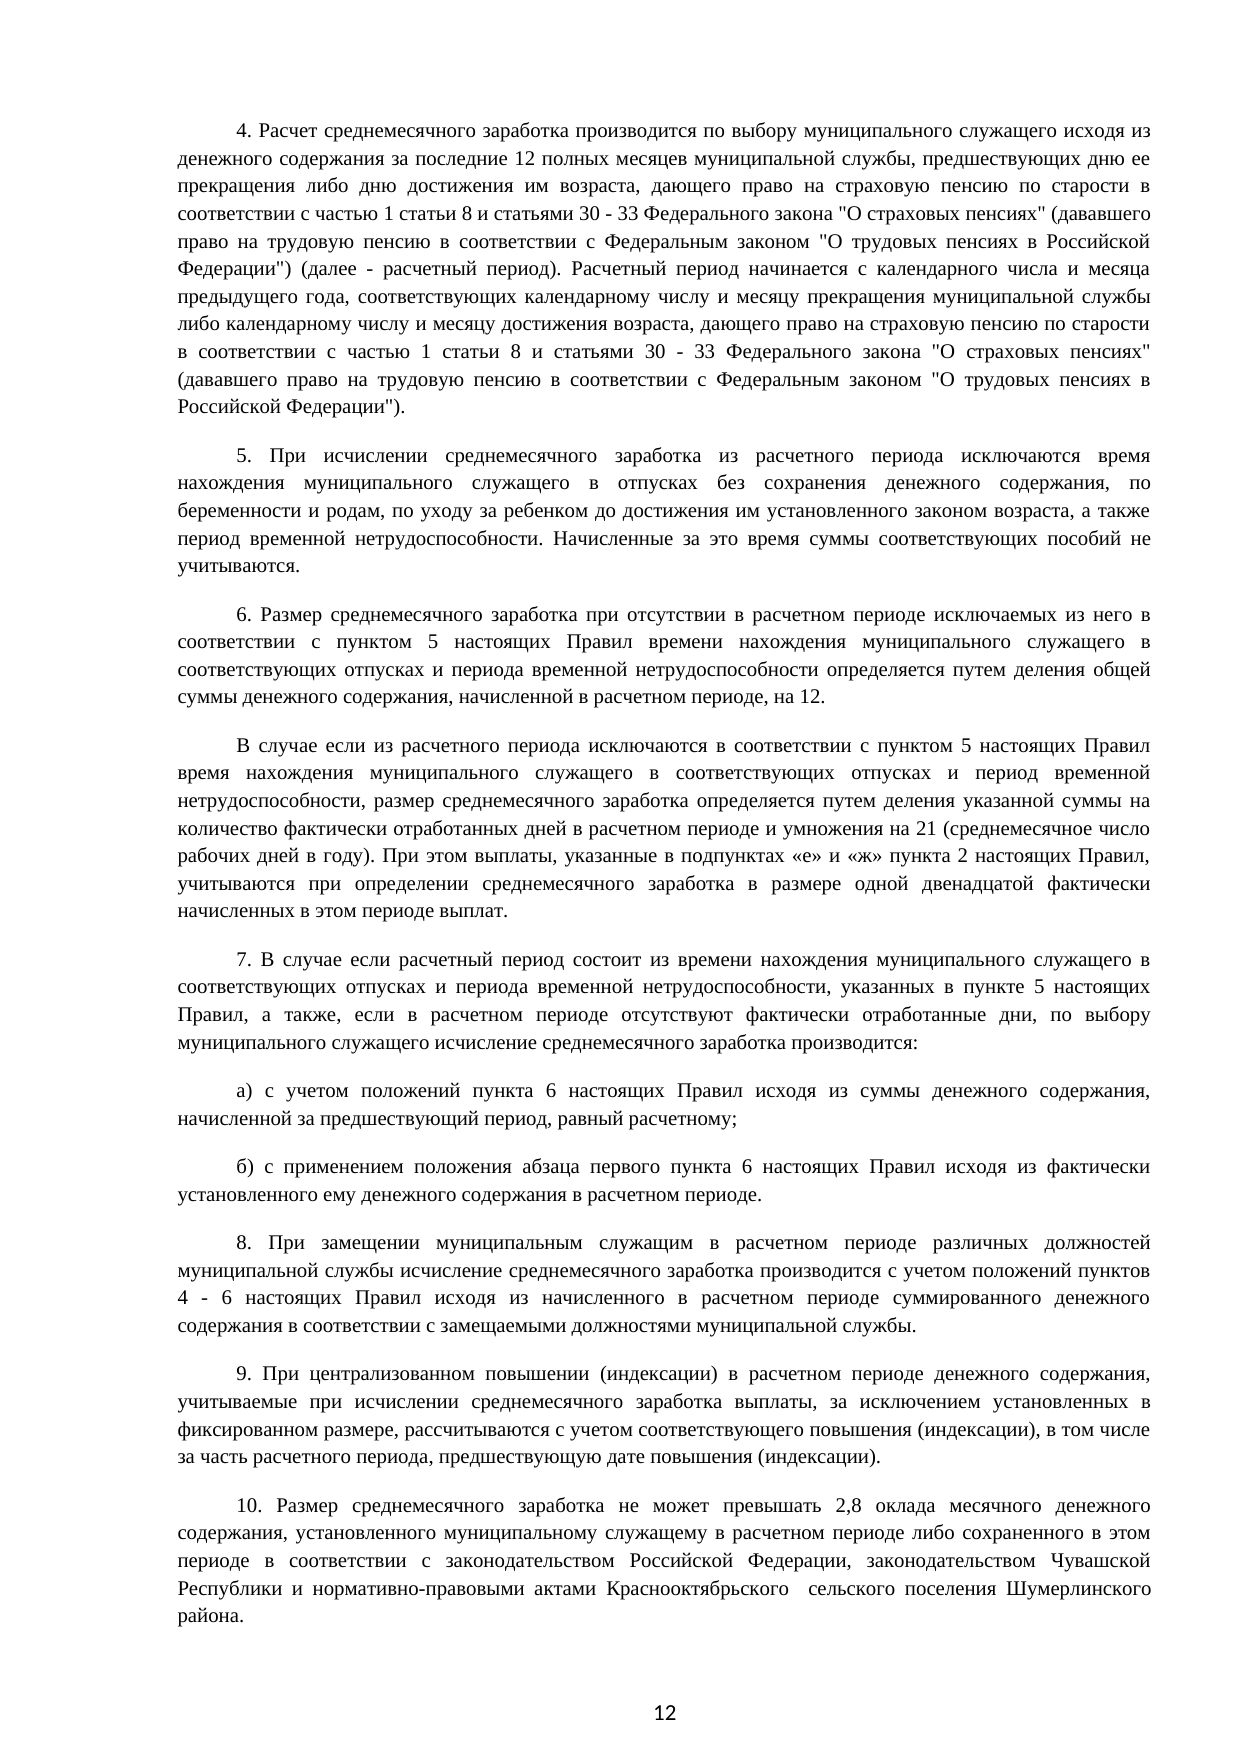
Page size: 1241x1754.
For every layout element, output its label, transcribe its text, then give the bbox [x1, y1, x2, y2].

text 7. В случае если расчетный период состоит из времени нахождения муниципального служащего в соответствующих отпусках и периода временной нетрудоспособности, указанных в пункте 5 настоящих Правил, а также, если в расчетном периоде отсутствуют фактически отработанные дни, по выбору муниципального служащего исчисление среднемесячного заработка производится: [177, 947, 1152, 1054]
text 10. Размер среднемесячного заработка не может превышать 2,8 оклада месячного денежного содержания, установленного муниципальному служащему в расчетном периоде либо сохраненного в этом периоде в соответствии с законодательством Российской Федерации, законодательством Чувашской Республики и нормативно-правовыми актами Краснооктябрьского сельского поселения Шумерлинского района. [177, 1493, 1152, 1627]
text 5. При исчислении среднемесячного заработка из расчетного периода исключаются время нахождения муниципального служащего в отпусках без сохранения денежного содержания, по беременности и родам, по уходу за ребенком до достижения им установленного законом возраста, а также период временной нетрудоспособности. Начисленные за это время суммы соответствующих пособий не учитываются. [177, 443, 1152, 577]
text а) с учетом положений пункта 6 настоящих Правил исходя из суммы денежного содержания, начисленной за предшествующий период, равный расчетному; [177, 1078, 1152, 1130]
text 6. Размер среднемесячного заработка при отсутствии в расчетном периоде исключаемых из него в соответствии с пунктом 5 настоящих Правил времени нахождения муниципального служащего в соответствующих отпусках и периода временной нетрудоспособности определяется путем деления общей суммы денежного содержания, начисленной в расчетном периоде, на 12. [177, 601, 1152, 708]
text 4. Расчет среднемесячного заработка производится по выбору муниципального служащего исходя из денежного содержания за последние 12 полных месяцев муниципальной службы, предшествующих дню ее прекращения либо дню достижения им возраста, дающего право на страховую пенсию по старости в соответствии с частью 1 статьи 8 и статьями 30 - 33 Федерального закона "О страховых пенсиях" (дававшего право на трудовую пенсию в соответствии с Федеральным законом "О трудовых пенсиях в Российской Федерации") (далее - расчетный период). Расчетный период начинается с календарного числа и месяца предыдущего года, соответствующих календарному числу и месяцу прекращения муниципальной службы либо календарному числу и месяцу достижения возраста, дающего право на страховую пенсию по старости в соответствии с частью 1 статьи 8 и статьями 30 - 33 Федерального закона "О страховых пенсиях" (дававшего право на трудовую пенсию в соответствии с Федеральным законом "О трудовых пенсиях в Российской Федерации"). [177, 118, 1152, 418]
text 8. При замещении муниципальным служащим в расчетном периоде различных должностей муниципальной службы исчисление среднемесячного заработка производится с учетом положений пунктов 4 - 6 настоящих Правил исходя из начисленного в расчетном периоде суммированного денежного содержания в соответствии с замещаемыми должностями муниципальной службы. [177, 1230, 1152, 1337]
text 9. При централизованном повышении (индексации) в расчетном периоде денежного содержания, учитываемые при исчислении среднемесячного заработка выплаты, за исключением установленных в фиксированном размере, рассчитываются с учетом соответствующего повышения (индексации), в том числе за часть расчетного периода, предшествующую дате повышения (индексации). [177, 1361, 1152, 1468]
text б) с применением положения абзаца первого пункта 6 настоящих Правил исходя из фактически установленного ему денежного содержания в расчетном периоде. [177, 1154, 1152, 1206]
text В случае если из расчетного периода исключаются в соответствии с пунктом 5 настоящих Правил время нахождения муниципального служащего в соответствующих отпусках и период временной нетрудоспособности, размер среднемесячного заработка определяется путем деления указанной суммы на количество фактически отработанных дней в расчетном периоде и умножения на 21 (среднемесячное число рабочих дней в году). При этом выплаты, указанные в подпунктах «е» и «ж» пункта 2 настоящих Правил, учитываются при определении среднемесячного заработка в размере одной двенадцатой фактически начисленных в этом периоде выплат. [177, 733, 1152, 922]
